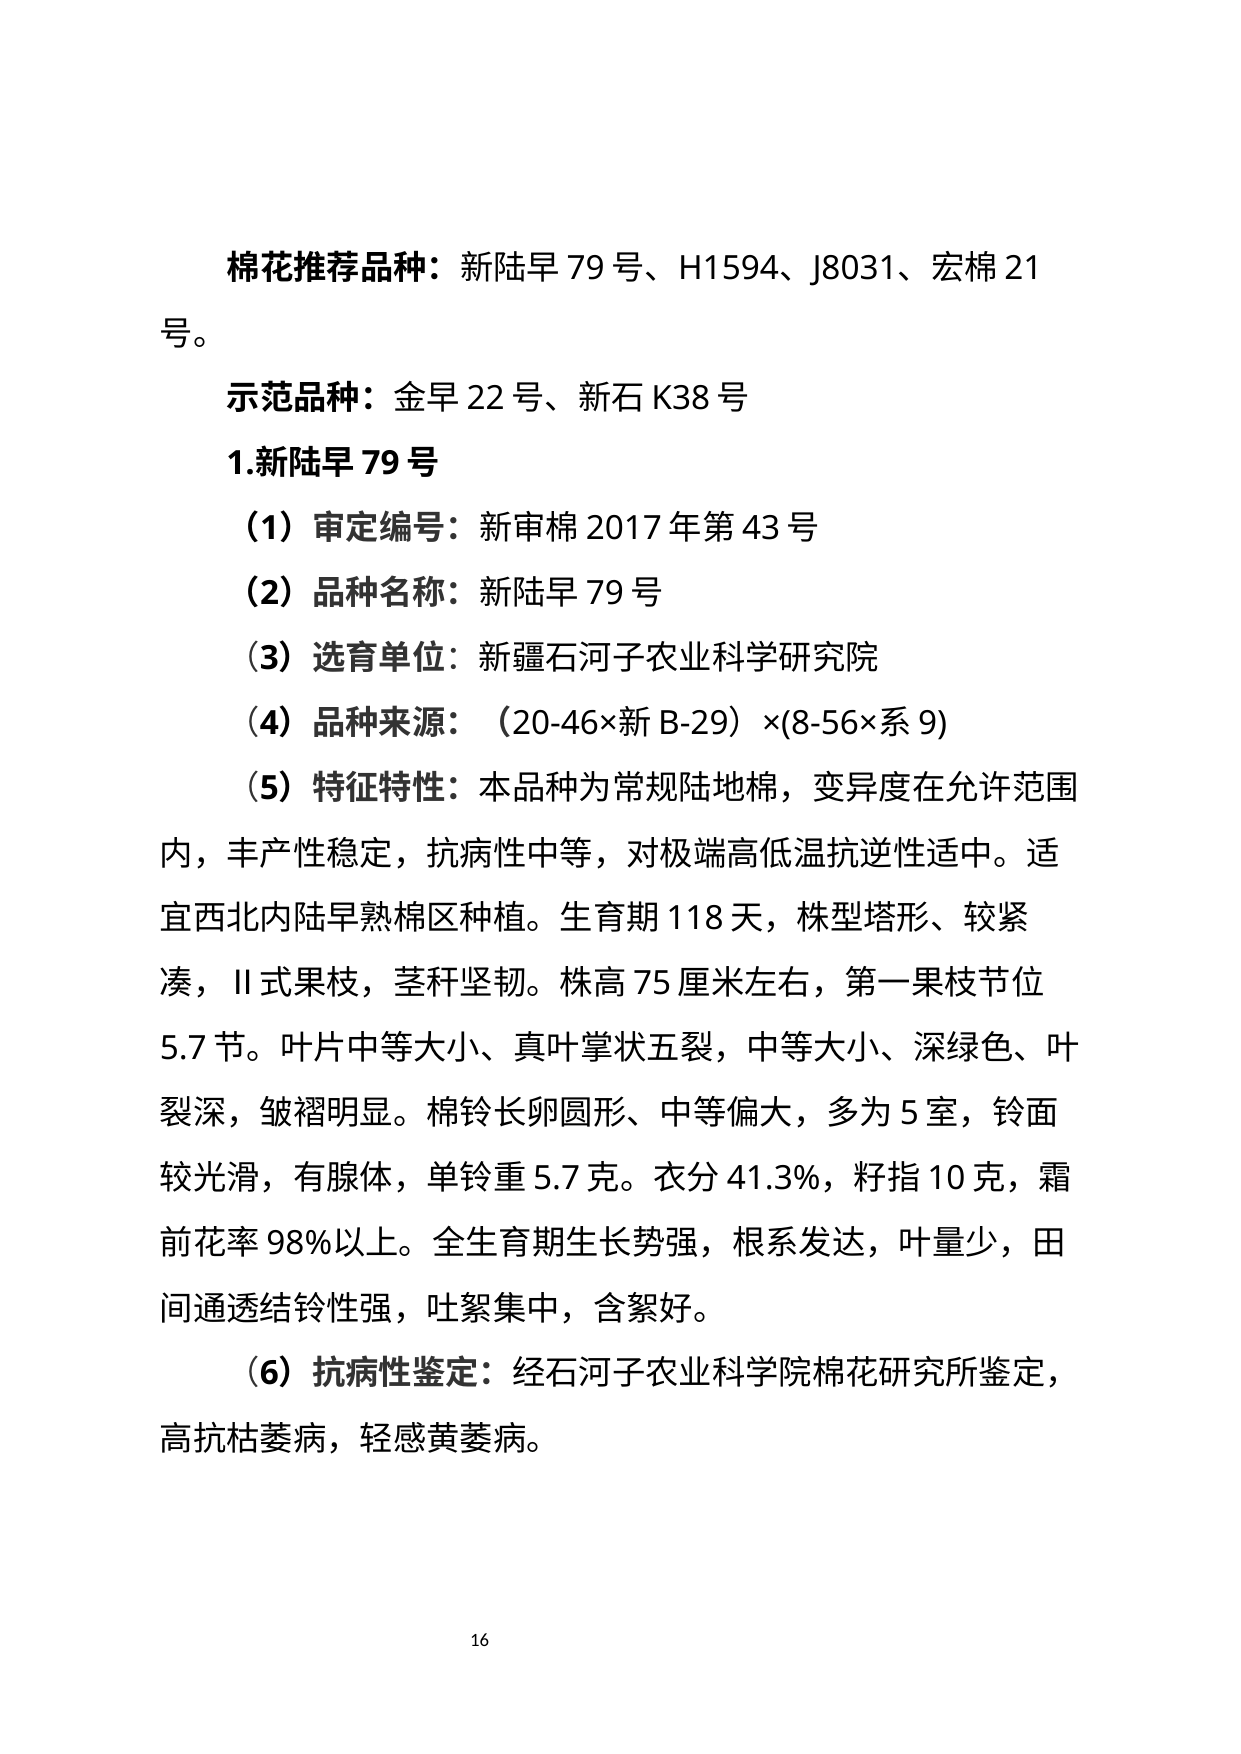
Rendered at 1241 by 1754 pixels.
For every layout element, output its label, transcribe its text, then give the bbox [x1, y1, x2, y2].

text （1）审定编号：新审棉2017年第43号 [159, 493, 1081, 558]
text （4）品种来源：（20-46×新B-29）×(8-56×系9) [159, 688, 1081, 753]
text （2）品种名称：新陆早79号 [159, 558, 1081, 623]
text （6）抗病性鉴定：经石河子农业科学院棉花研究所鉴定，高抗枯萎病，轻感黄萎病。 [159, 1338, 1081, 1468]
text （3）选育单位：新疆石河子农业科学研究院 [159, 623, 1081, 688]
list 棉花推荐品种：新陆早79号、H1594、J8031、宏棉21号。 [159, 233, 1081, 363]
text 1.新陆早79号 [159, 428, 1081, 493]
list 示范品种：金早22号、新石K38号 [159, 363, 1081, 428]
text （5）特征特性：本品种为常规陆地棉，变异度在允许范围内，丰产性稳定，抗病性中等，对极端高低温抗逆性适中。适宜西北内陆早熟棉区种植。生育期118天，株型塔形、较紧凑，Ⅱ式果枝，茎秆坚韧。株高75厘米左右，第一果枝节位5.7节。叶片中等大小、真叶掌状五裂，中等大小、深绿色、叶裂深，皱褶明显。棉铃长卵圆形、中等偏大，多为5室，铃面较光滑，有腺体，单铃重5.7克。衣分41.3%，籽指10克，霜前花率98%以上。全生育期生长势强，根系发达，叶量少，田间通透结铃性强，吐絮集中，含絮好。 [159, 753, 1081, 1338]
